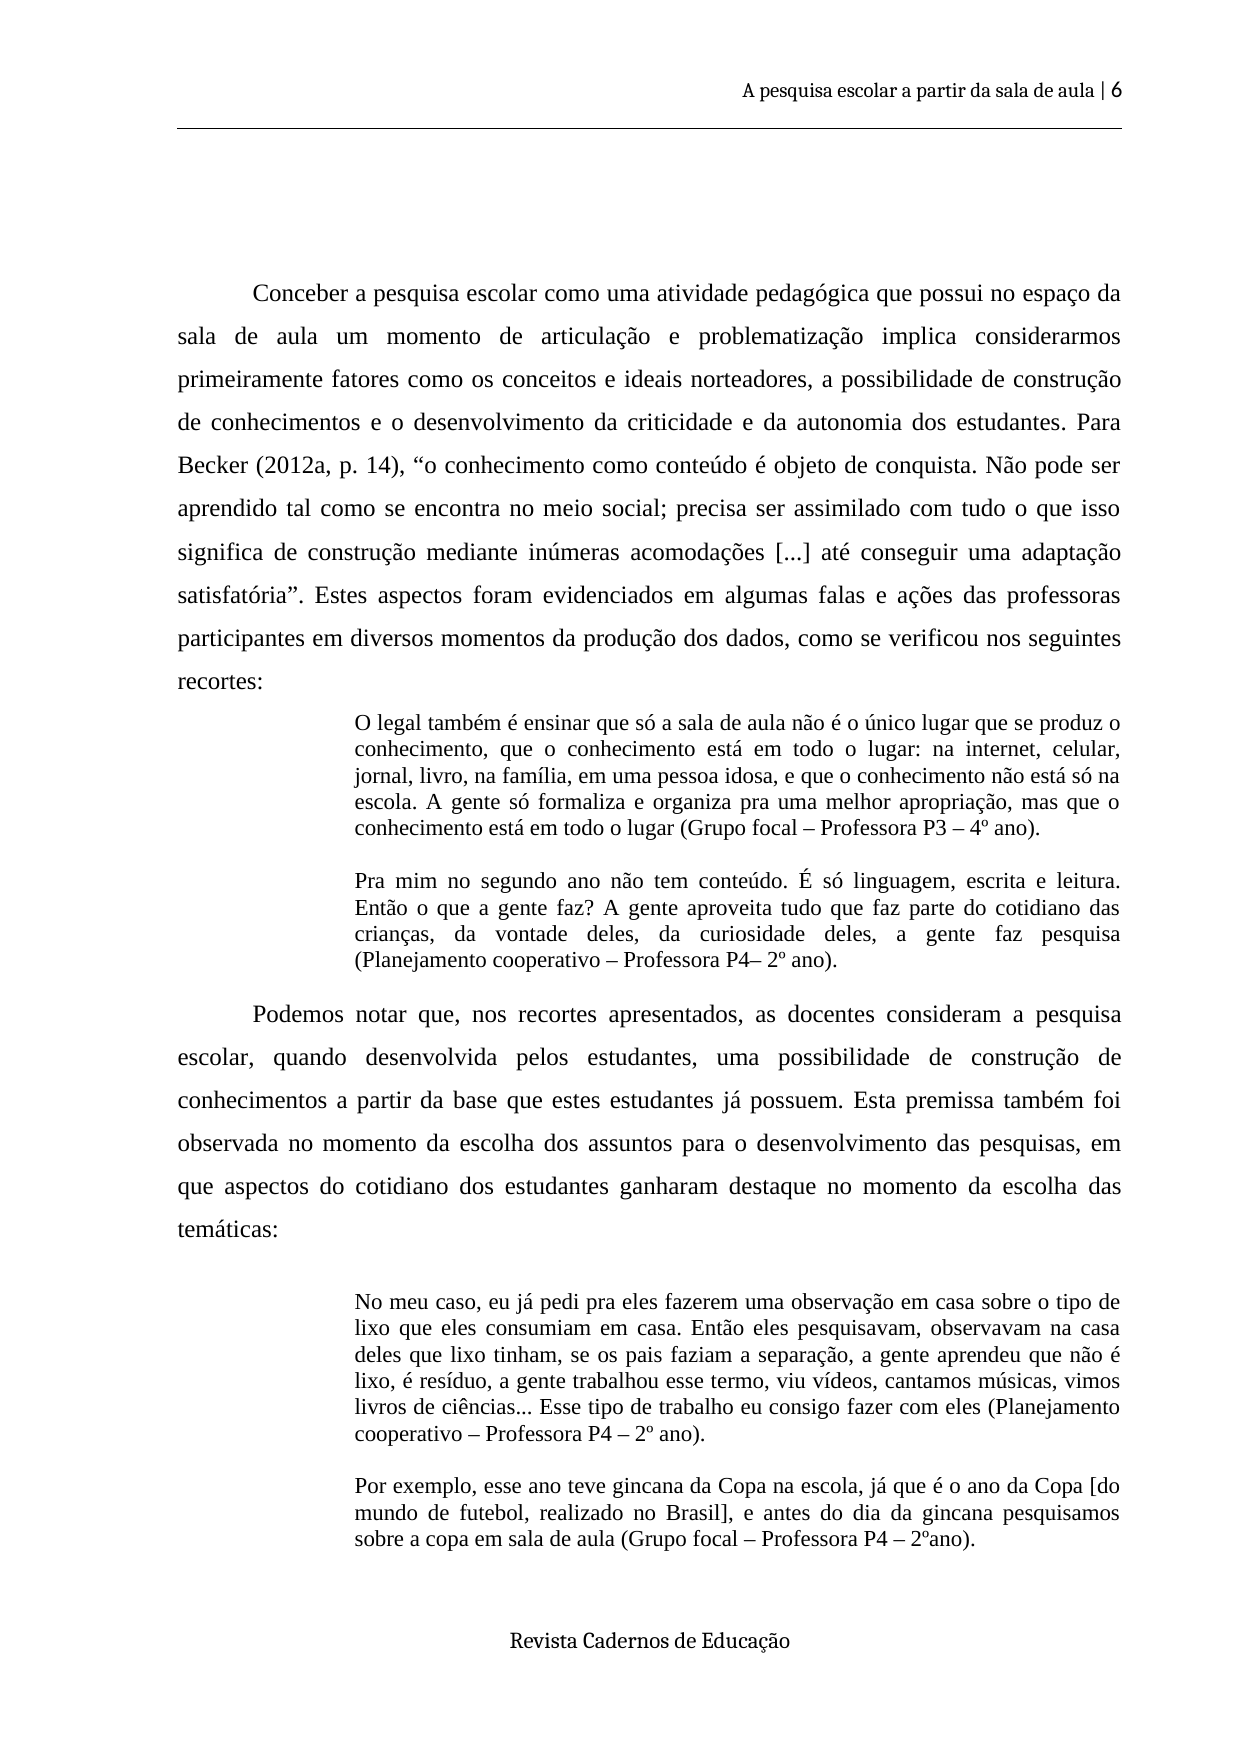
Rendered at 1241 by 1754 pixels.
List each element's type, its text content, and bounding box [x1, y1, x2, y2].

text Por exemplo, esse ano teve gincana da Copa na escola, já que é o ano da Copa [do mundo de futebol, realizado no Brasil], e antes do dia da gincana pesquisamos sobre a copa em sala de aula (Grupo focal – Professora P4 – 2ºano). [354, 1472, 1122, 1551]
text No meu caso, eu já pedi pra eles fazerem uma observação em casa sobre o tipo de lixo que eles consumiam em casa. Então eles pesquisavam, observavam na casa deles que lixo tinham, se os pais faziam a separação, a gente aprendeu que não é lixo, é resíduo, a gente trabalhou esse termo, viu vídeos, cantamos músicas, vimos livros de ciências... Esse tipo de trabalho eu consigo fazer com eles (Planejamento cooperativo – Professora P4 – 2º ano). [354, 1288, 1122, 1446]
text O legal também é ensinar que só a sala de aula não é o único lugar que se produz o conhecimento, que o conhecimento está em todo o lugar: na internet, celular, jornal, livro, na família, em uma pessoa idosa, e que o conhecimento não está só na escola. A gente só formaliza e organiza pra uma melhor apropriação, mas que o conhecimento está em todo o lugar (Grupo focal – Professora P3 – 4º ano). [354, 709, 1122, 841]
text Podemos notar que, nos recortes apresentados, as docentes consideram a pesquisa escolar, quando desenvolvida pelos estudantes, uma possibilidade de construção de conhecimentos a partir da base que estes estudantes já possuem. Esta premissa também foi observada no momento da escolha dos assuntos para o desenvolvimento das pesquisas, em que aspectos do cotidiano dos estudantes ganharam destaque no momento da escolha das temáticas: [177, 999, 1122, 1243]
text Pra mim no segundo ano não tem conteúdo. É só linguagem, escrita e leitura. Então o que a gente faz? A gente aproveita tudo que faz parte do cotidiano das crianças, da vontade deles, da curiosidade deles, a gente faz pesquisa (Planejamento cooperativo – Professora P4– 2º ano). [354, 867, 1122, 973]
text Conceber a pesquisa escolar como uma atividade pedagógica que possui no espaço da sala de aula um momento de articulação e problematização implica considerarmos primeiramente fatores como os conceitos e ideais norteadores, a possibilidade de construção de conhecimentos e o desenvolvimento da criticidade e da autonomia dos estudantes. Para Becker (2012a, p. 14), “o conhecimento como conteúdo é objeto de conquista. Não pode ser aprendido tal como se encontra no meio social; precisa ser assimilado com tudo o que isso significa de construção mediante inúmeras acomodações [...] até conseguir uma adaptação satisfatória”. Estes aspectos foram evidenciados em algumas falas e ações das professoras participantes em diversos momentos da produção dos dados, como se verificou nos seguintes recortes: [177, 278, 1122, 695]
